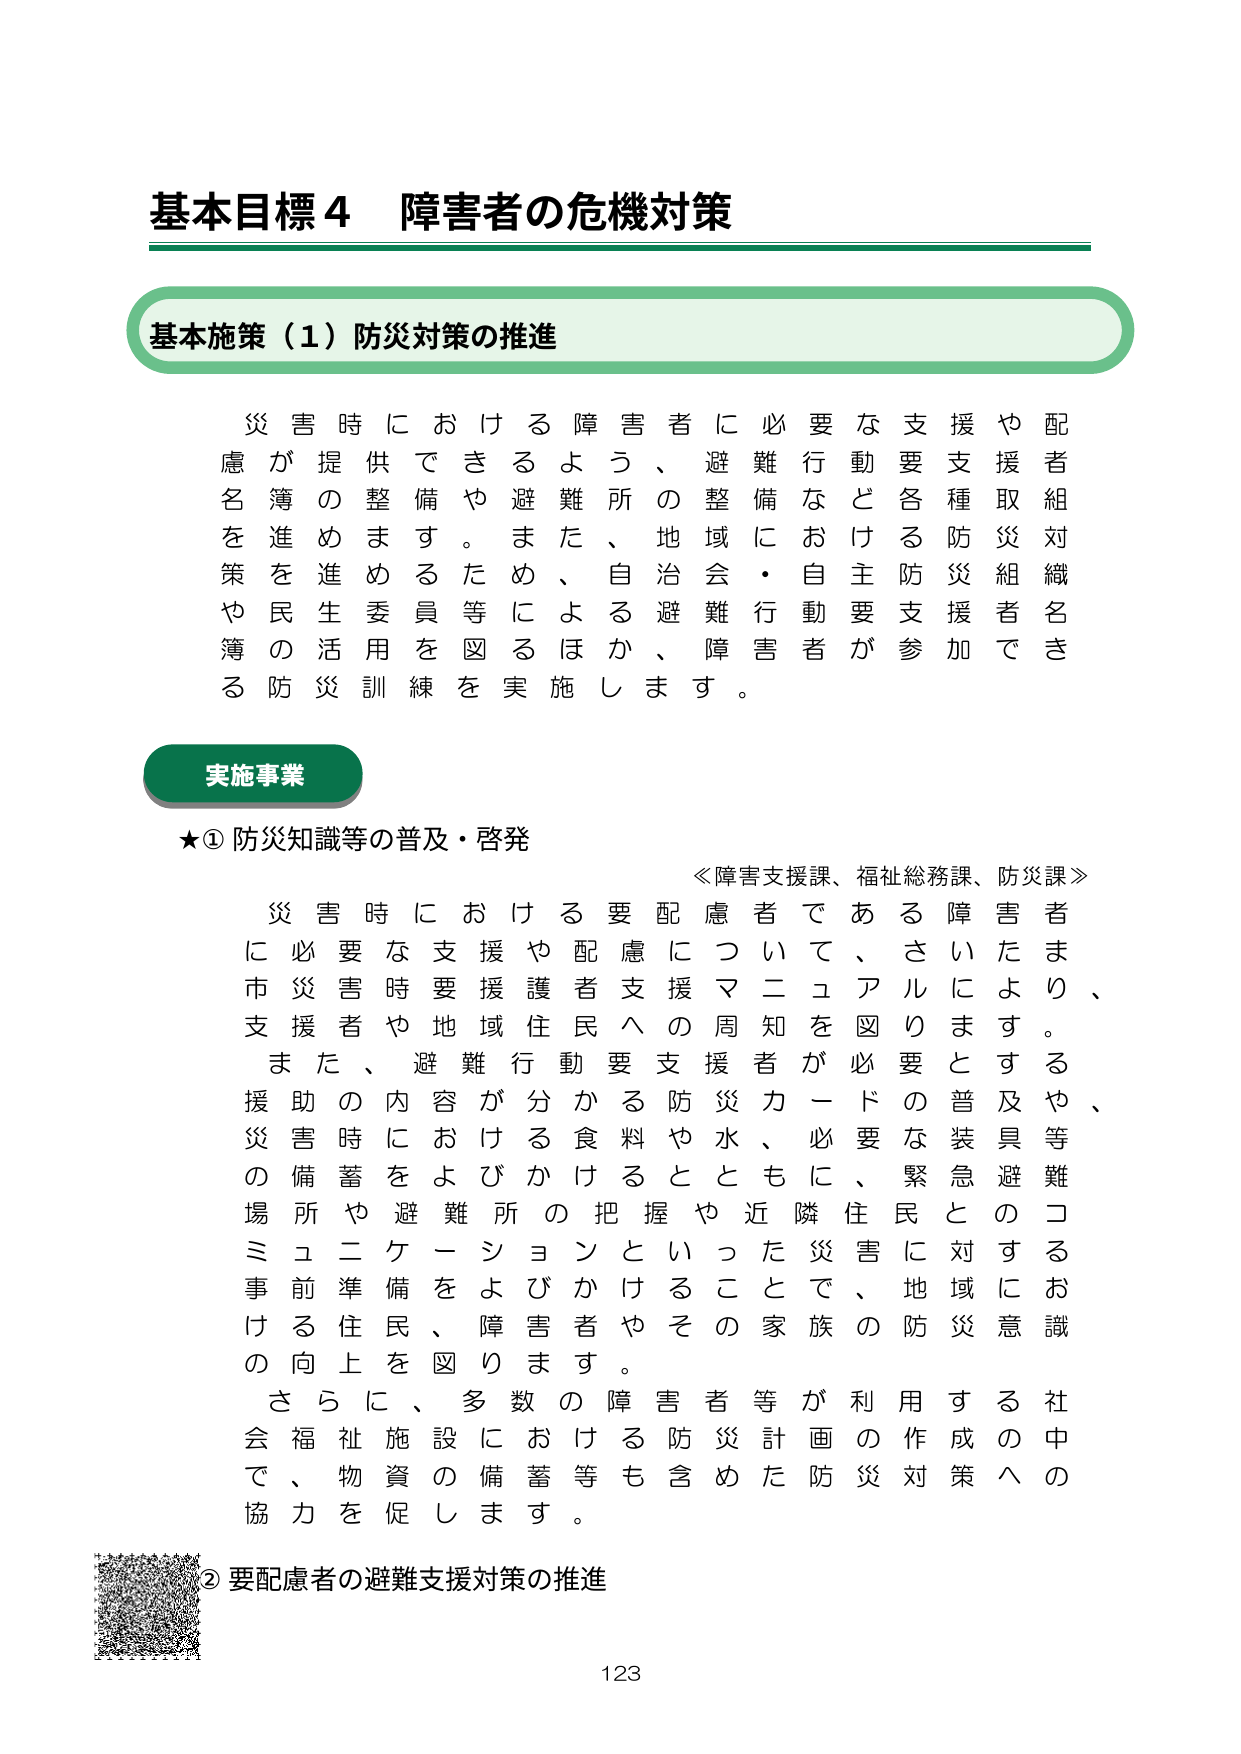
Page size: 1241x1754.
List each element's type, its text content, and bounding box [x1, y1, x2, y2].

text また、避難行動要支援者が必要とする援助の内容が分かる防災カードの普及や、災害時における食料や水、必要な装具等の備蓄をよびかけるとともに、緊急避難場所や避難所の把握や近隣住民とのコミュニケーションといった災害に対する事前準備をよびかけることで、地域における住民、障害者やその家族の防災意識の向上を図ります。 [220, 1045, 1091, 1383]
text ★① 防災知識等の普及・啓発 [149, 818, 1091, 858]
text ≪障害支援課、福祉総務課、防災課≫ [149, 858, 1091, 895]
text ★② 要配慮者の避難支援対策の推進 [201, 1558, 1091, 1597]
subtitle 基本目標４ 障害者の危機対策 [149, 179, 1091, 242]
subtitle 基本施策（１）防災対策の推進 [149, 313, 1091, 356]
text 災害時における要配慮者である障害者に必要な支援や配慮について、さいたま市災害時要援護者支援マニュアルにより、支援者や地域住民への周知を図ります。 [220, 895, 1091, 1045]
text 災害時における障害者に必要な支援や配慮が提供できるよう、避難行動要支援者名簿の整備や避難所の整備など各種取組を進めます。また、地域における防災対策を進めるため、自治会・自主防災組織や民生委員等による避難行動要支援者名簿の活用を図るほか、障害者が参加できる防災訓練を実施します。 [196, 406, 1091, 706]
text さらに、多数の障害者等が利用する社会福祉施設における防災計画の作成の中で、物資の備蓄等も含めた防災対策への協力を促します。 [220, 1383, 1091, 1533]
